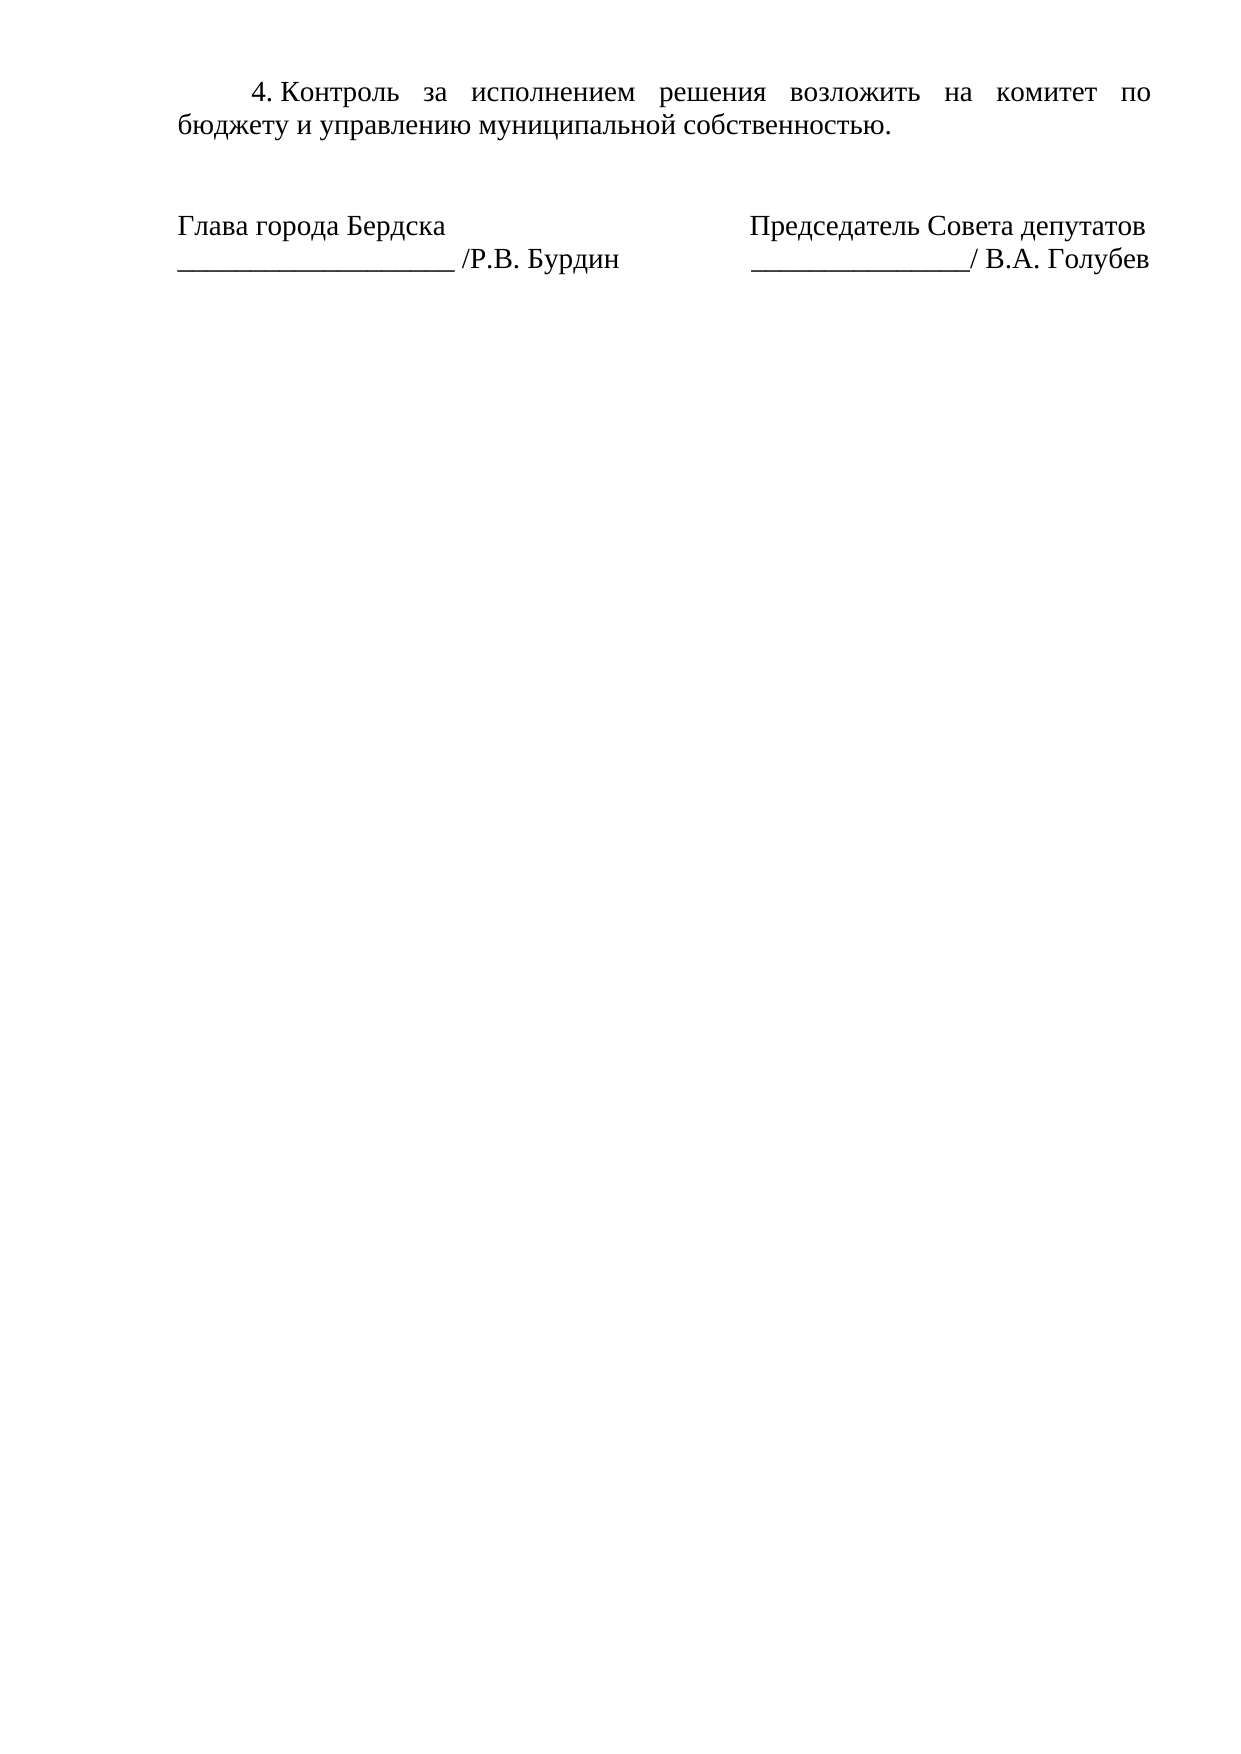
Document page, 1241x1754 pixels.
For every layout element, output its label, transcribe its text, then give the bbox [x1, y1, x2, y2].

text Глава города Бердска Председатель Совета депутатов [177, 208, 1152, 242]
text 4. Контроль за исполнением решения возложить на комитет по бюджету и управлению муниципальной собственностью. [177, 74, 1152, 141]
subtitle ___________________ /Р.В. Бурдин _______________/ В.А. Голубев [177, 242, 1152, 275]
